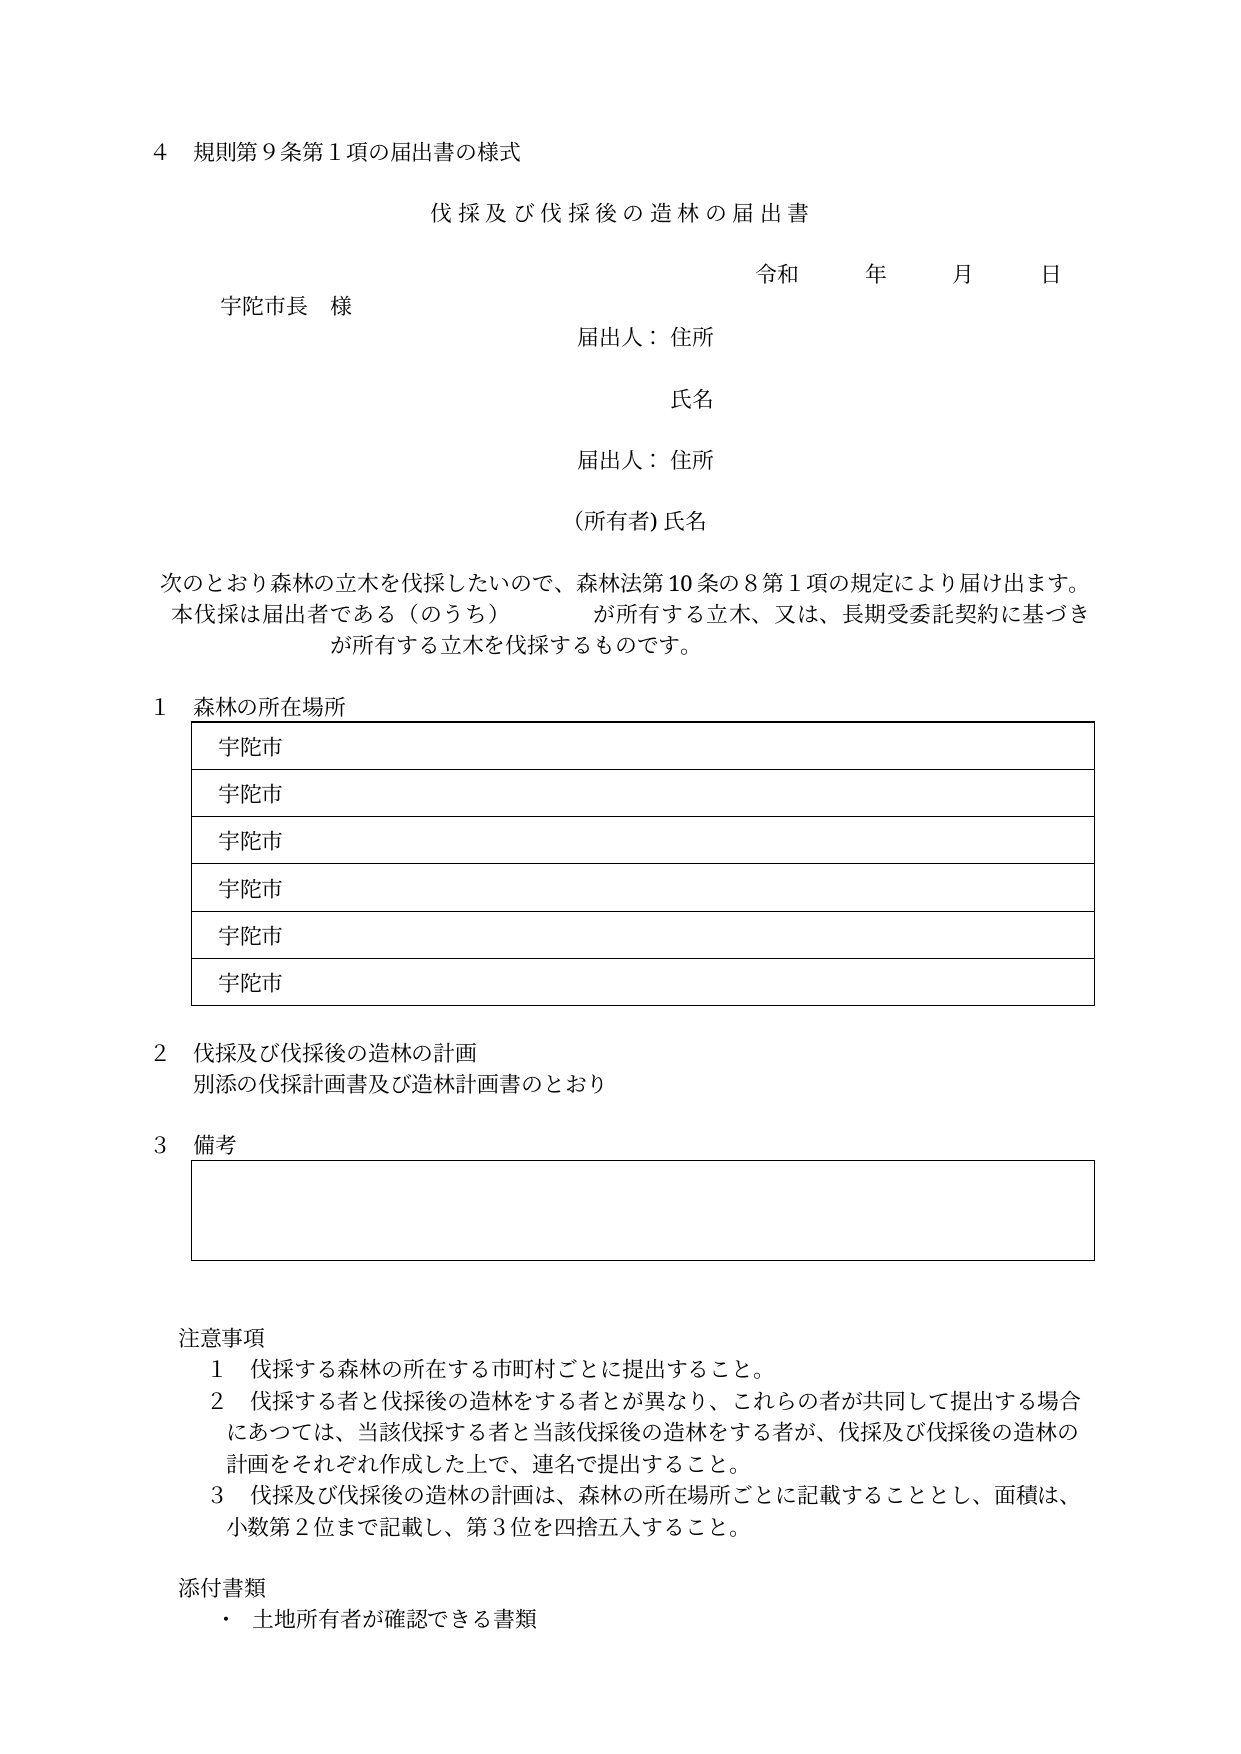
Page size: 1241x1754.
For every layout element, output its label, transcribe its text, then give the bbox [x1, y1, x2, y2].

table_cell 宇陀市 [192, 959, 1094, 1005]
text 届出人： 住所 [149, 443, 1091, 474]
table_cell 宇陀市 [192, 864, 1094, 911]
text 宇陀市長 様 [149, 289, 1091, 321]
table_header 宇陀市 [192, 723, 1094, 769]
list 土地所有者が確認できる書類 [215, 1602, 1091, 1634]
table_cell 宇陀市 [192, 912, 1094, 958]
text 届出人： 住所 [149, 321, 1091, 352]
text ２ 伐採及び伐採後の造林の計画 [149, 1036, 1091, 1067]
text 添付書類 [149, 1571, 1091, 1602]
table_cell 宇陀市 [192, 770, 1094, 816]
text ４ 規則第９条第１項の届出書の様式 [149, 135, 1091, 167]
text １ 森林の所在場所 [149, 690, 1091, 721]
text 伐 採 及 び 伐 採 後 の 造 林 の 届 出 書 [149, 196, 1091, 228]
text 別添の伐採計画書及び造林計画書のとおり [149, 1067, 1091, 1099]
text ３ 伐採及び伐採後の造林の計画は、森林の所在場所ごとに記載することとし、面積は、小数第２位まで記載し、第３位を四捨五入すること。 [206, 1478, 1091, 1541]
text ３ 備考 [149, 1129, 1091, 1160]
text 本伐採は届出者である（のうち） が所有する立木、又は、長期受委託契約に基づき が所有する立木を伐採するものです。 [149, 597, 1091, 660]
table_cell 宇陀市 [192, 817, 1094, 863]
text ２ 伐採する者と伐採後の造林をする者とが異なり、これらの者が共同して提出する場合にあつては、当該伐採する者と当該伐採後の造林をする者が、伐採及び伐採後の造林の計画をそれぞれ作成した上で、連名で提出すること。 [206, 1384, 1091, 1478]
text 次のとおり森林の立木を伐採したいので、森林法第10条の８第１項の規定により届け出ます。 [149, 566, 1091, 597]
table_header [192, 1161, 1094, 1260]
text １ 伐採する森林の所在する市町村ごとに提出すること。 [206, 1352, 1091, 1384]
text 注意事項 [178, 1321, 1091, 1352]
text 氏名 [149, 382, 1091, 413]
text （所有者) 氏名 [149, 504, 1091, 536]
text 令和 年 月 日 [149, 258, 1062, 289]
